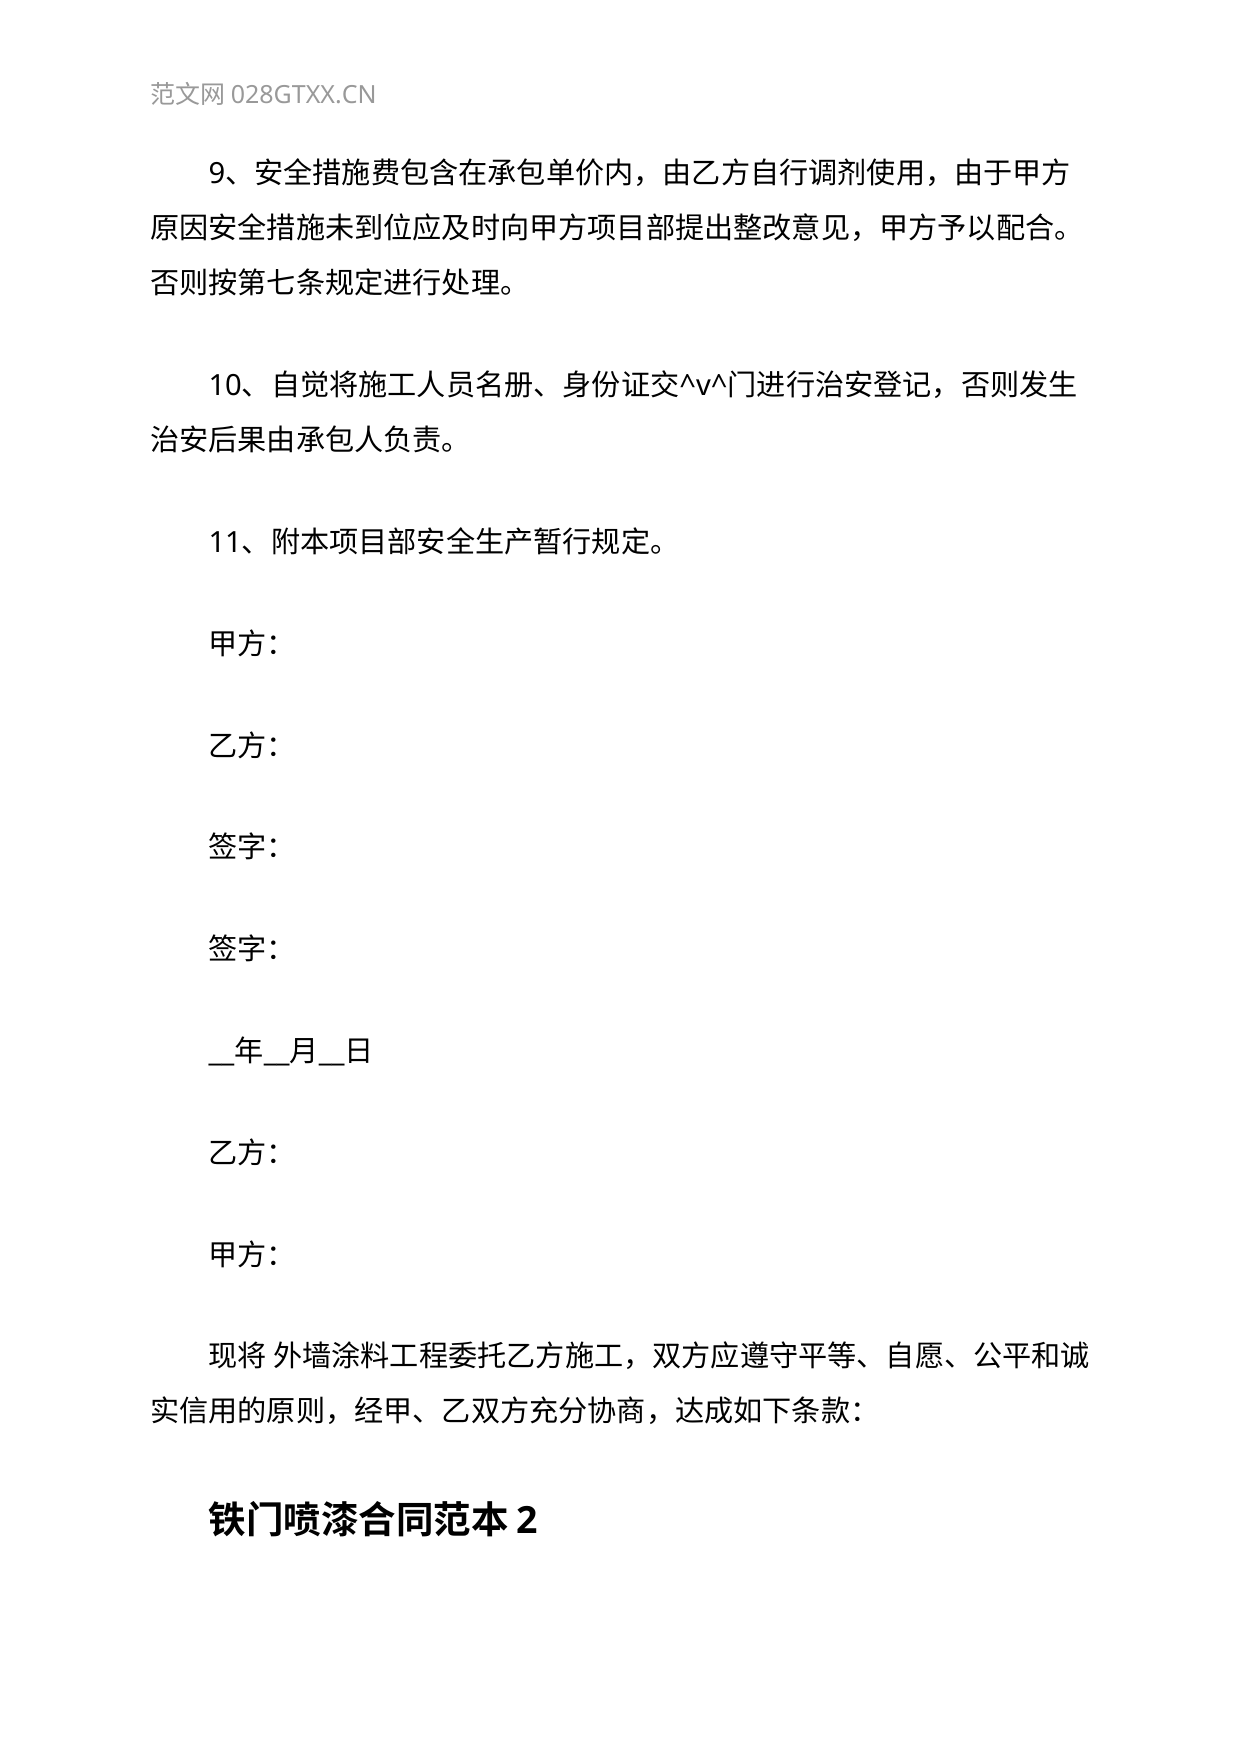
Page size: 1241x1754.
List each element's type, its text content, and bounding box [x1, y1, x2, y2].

text __年__月__日 [150, 1027, 1090, 1070]
text 签字： [150, 926, 1090, 968]
text 乙方： [150, 1129, 1090, 1172]
text 现将 外墙涂料工程委托乙方施工，双方应遵守平等、自愿、公平和诚实信用的原则，经甲、乙双方充分协商，达成如下条款： [150, 1333, 1090, 1430]
text 9、安全措施费包含在承包单价内，由乙方自行调剂使用，由于甲方原因安全措施未到位应及时向甲方项目部提出整改意见，甲方予以配合。否则按第七条规定进行处理。 [150, 150, 1090, 302]
text 甲方： [150, 1231, 1090, 1273]
text 铁门喷漆合同范本2 [150, 1490, 1090, 1544]
text 甲方： [150, 620, 1090, 663]
text 乙方： [150, 722, 1090, 764]
text 10、自觉将施工人员名册、身份证交^v^门进行治安登记，否则发生治安后果由承包人负责。 [150, 362, 1090, 459]
text 签字： [150, 824, 1090, 866]
text 11、附本项目部安全生产暂行规定。 [150, 518, 1090, 561]
